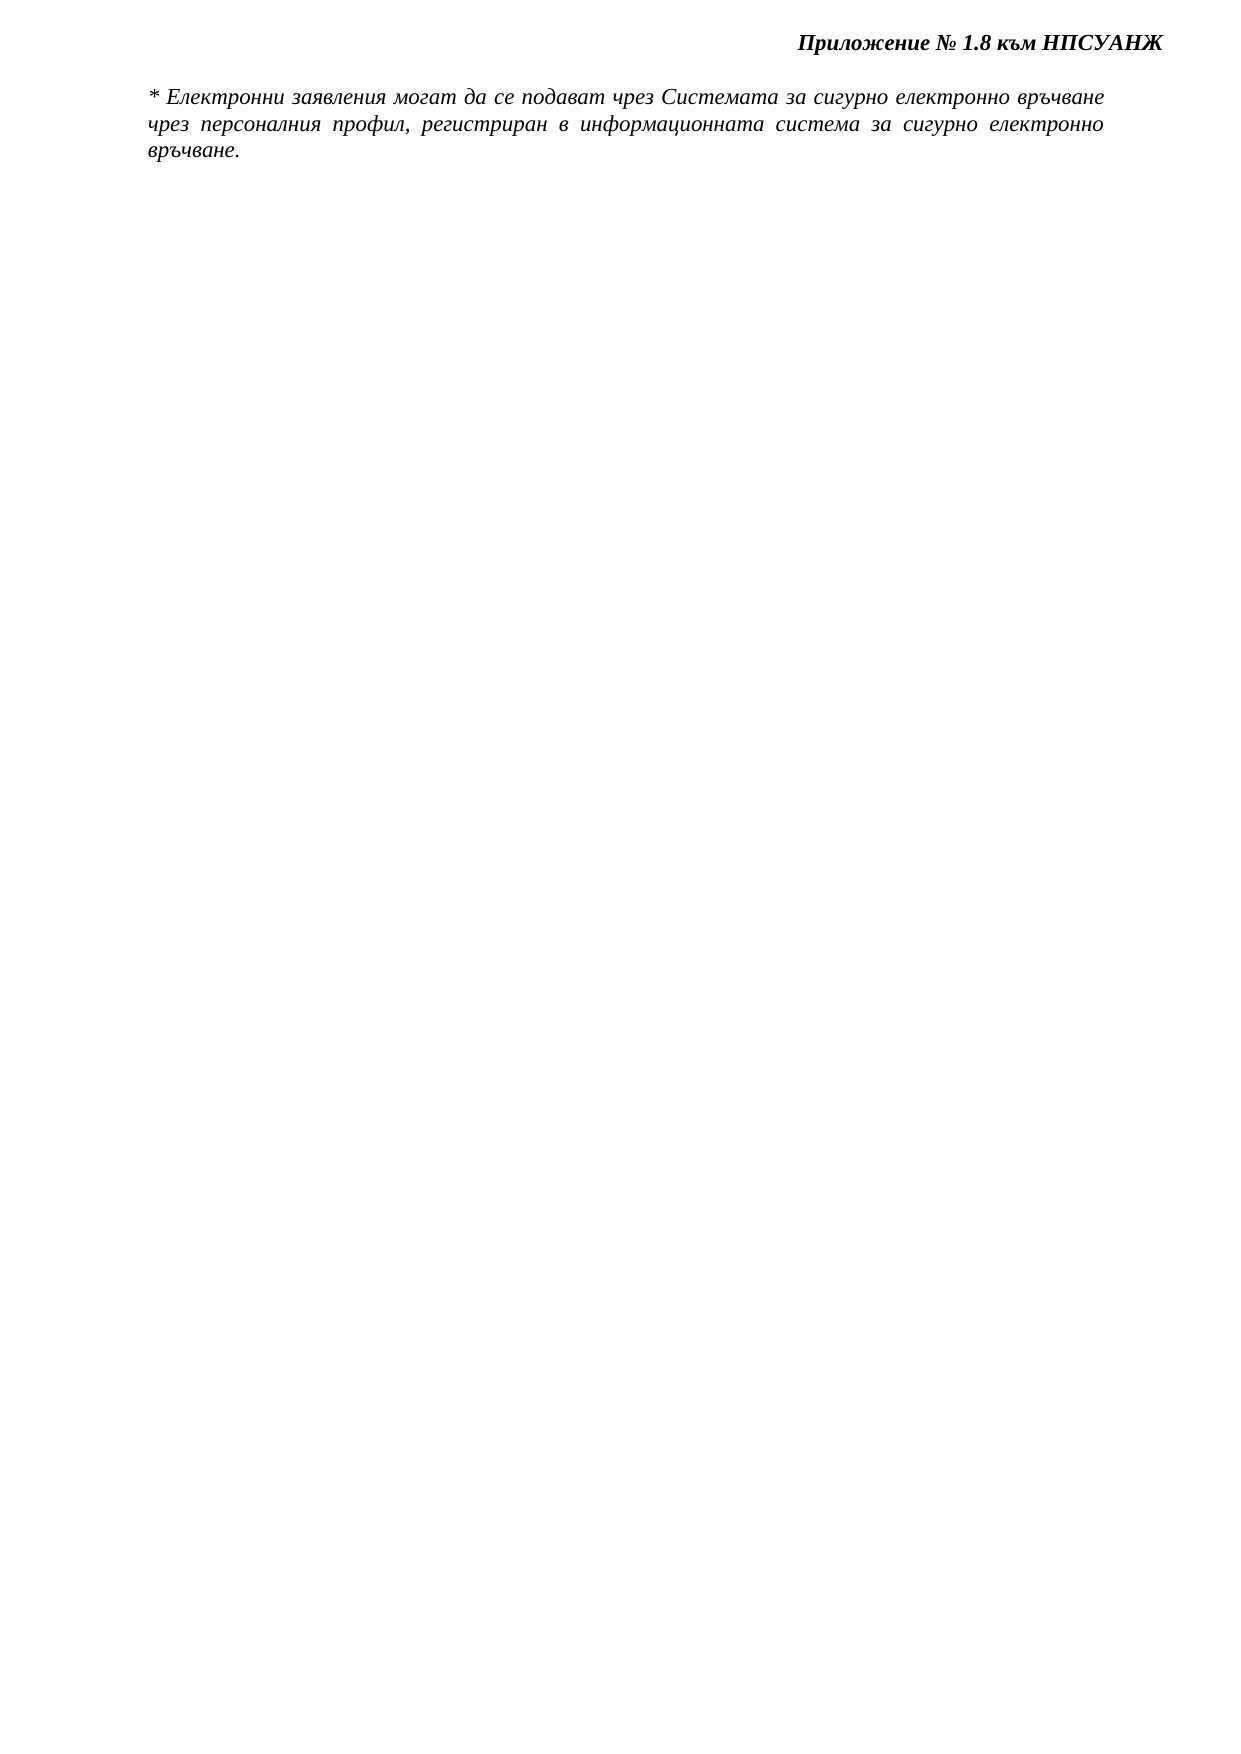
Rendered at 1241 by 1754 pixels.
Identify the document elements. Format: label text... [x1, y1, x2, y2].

text * Електронни заявления могат да се подават чрез Системата за сигурно електронно връчване чрез персоналния профил, регистриран в информационната система за сигурно електронно връчване. [148, 83, 1107, 162]
